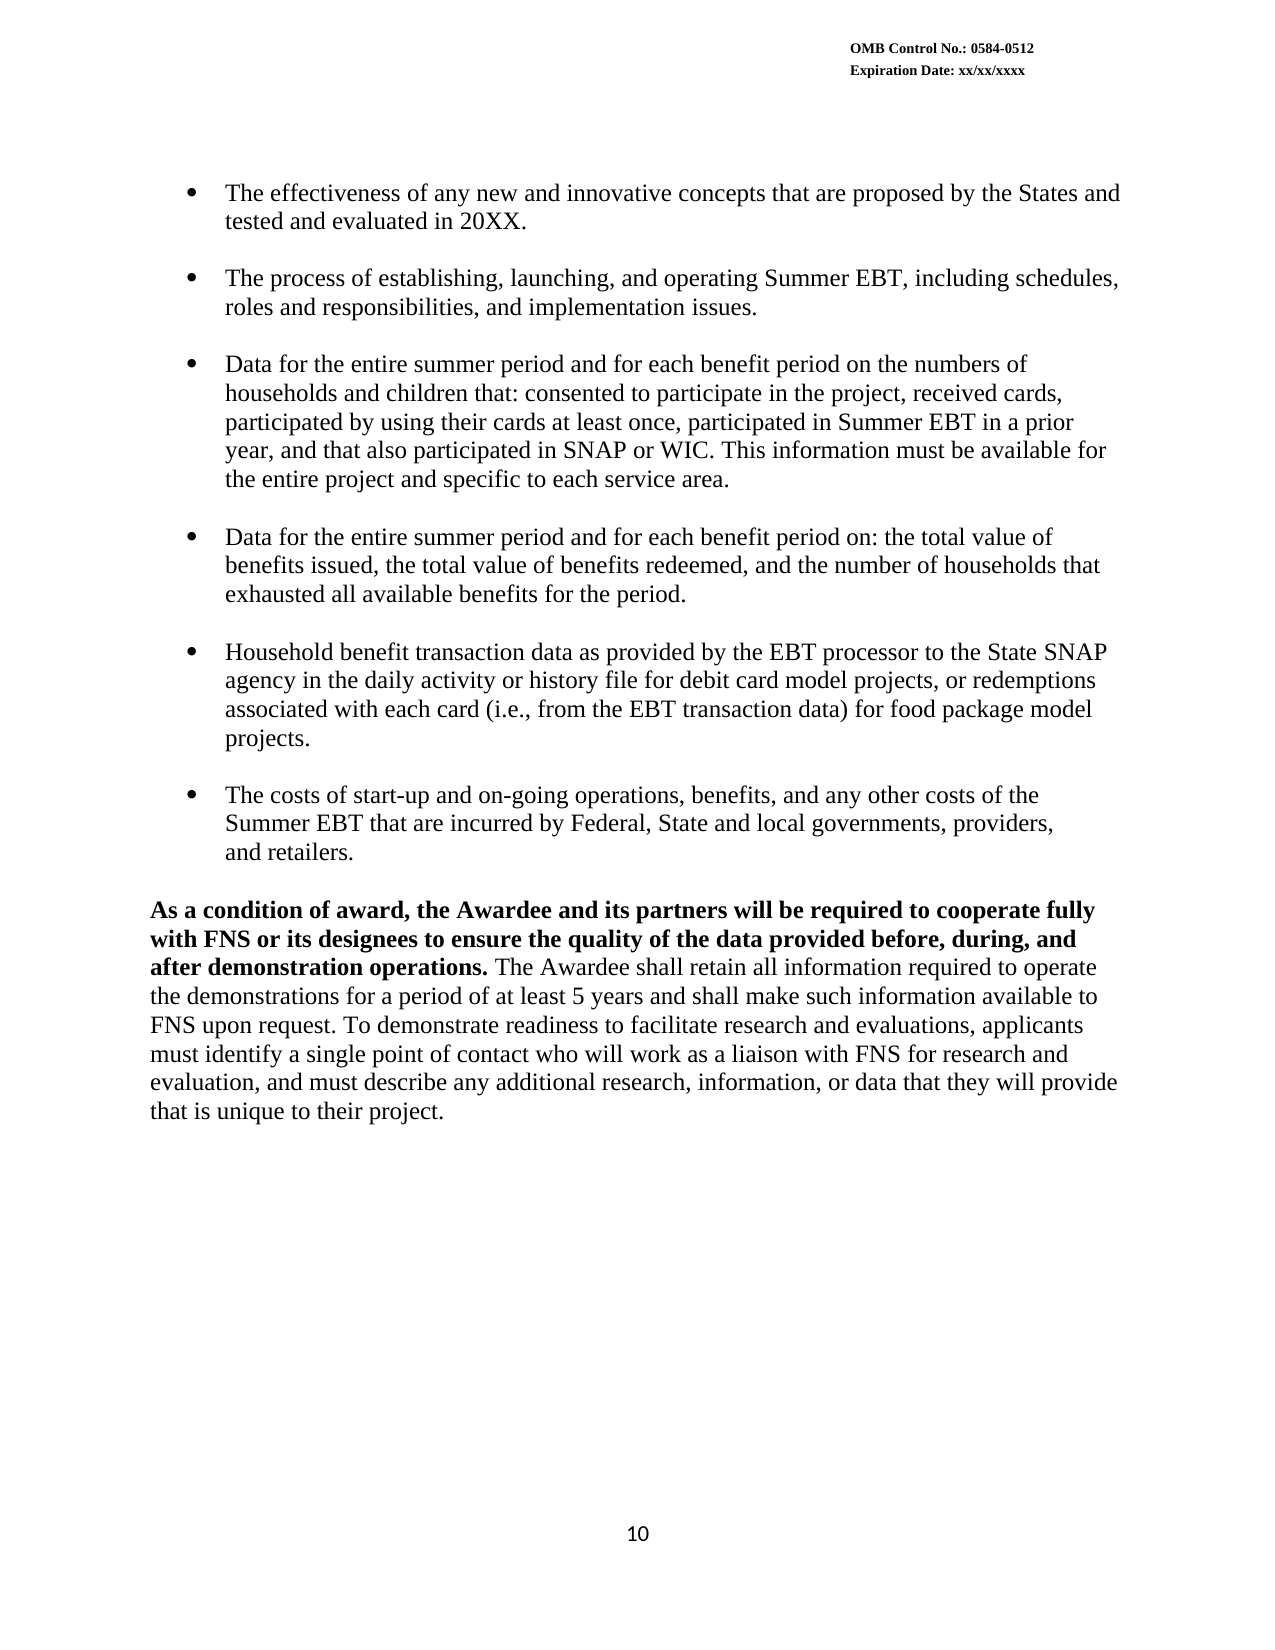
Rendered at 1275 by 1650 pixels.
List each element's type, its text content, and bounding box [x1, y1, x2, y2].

list Data for the entire summer period and for each benefit period on the numbers of households and children that: consented to participate in the project, received cards, participated by using their cards at least once, participated in Summer EBT in a prior year, and that also participated in SNAP or WIC. This information must be available for the entire project and specific to each service area. [187, 349, 1107, 493]
text As a condition of award, the Awardee and its partners will be required to cooperate fully with FNS or its designees to ensure the quality of the data provided before, during, and after demonstration operations. The Awardee shall retain all information required to operate the demonstrations for a period of at least 5 years and shall make such information available to FNS upon request. To demonstrate readiness to facilitate research and evaluations, applicants must identify a single point of contact who will work as a liaison with FNS for research and evaluation, and must describe any additional research, information, or data that they will provide that is unique to their project. [150, 895, 1120, 1125]
list Data for the entire summer period and for each benefit period on: the total value of benefits issued, the total value of benefits redeemed, and the number of households that exhausted all available benefits for the period. [187, 522, 1101, 608]
list The process of establishing, launching, and operating Summer EBT, including schedules, roles and responsibilities, and implementation issues. [187, 264, 1119, 320]
list Household benefit transaction data as provided by the EBT processor to the State SNAP agency in the daily activity or history file for debit card model projects, or redemptions associated with each card (i.e., from the EBT transaction data) for food package model projects. [187, 637, 1108, 752]
list The effectiveness of any new and innovative concepts that are proposed by the States and tested and evaluated in 20XX. [187, 178, 1121, 235]
list The costs of start-up and on-going operations, benefits, and any other costs of the Summer EBT that are incurred by Federal, State and local governments, providers, and retailers. [187, 781, 1096, 865]
